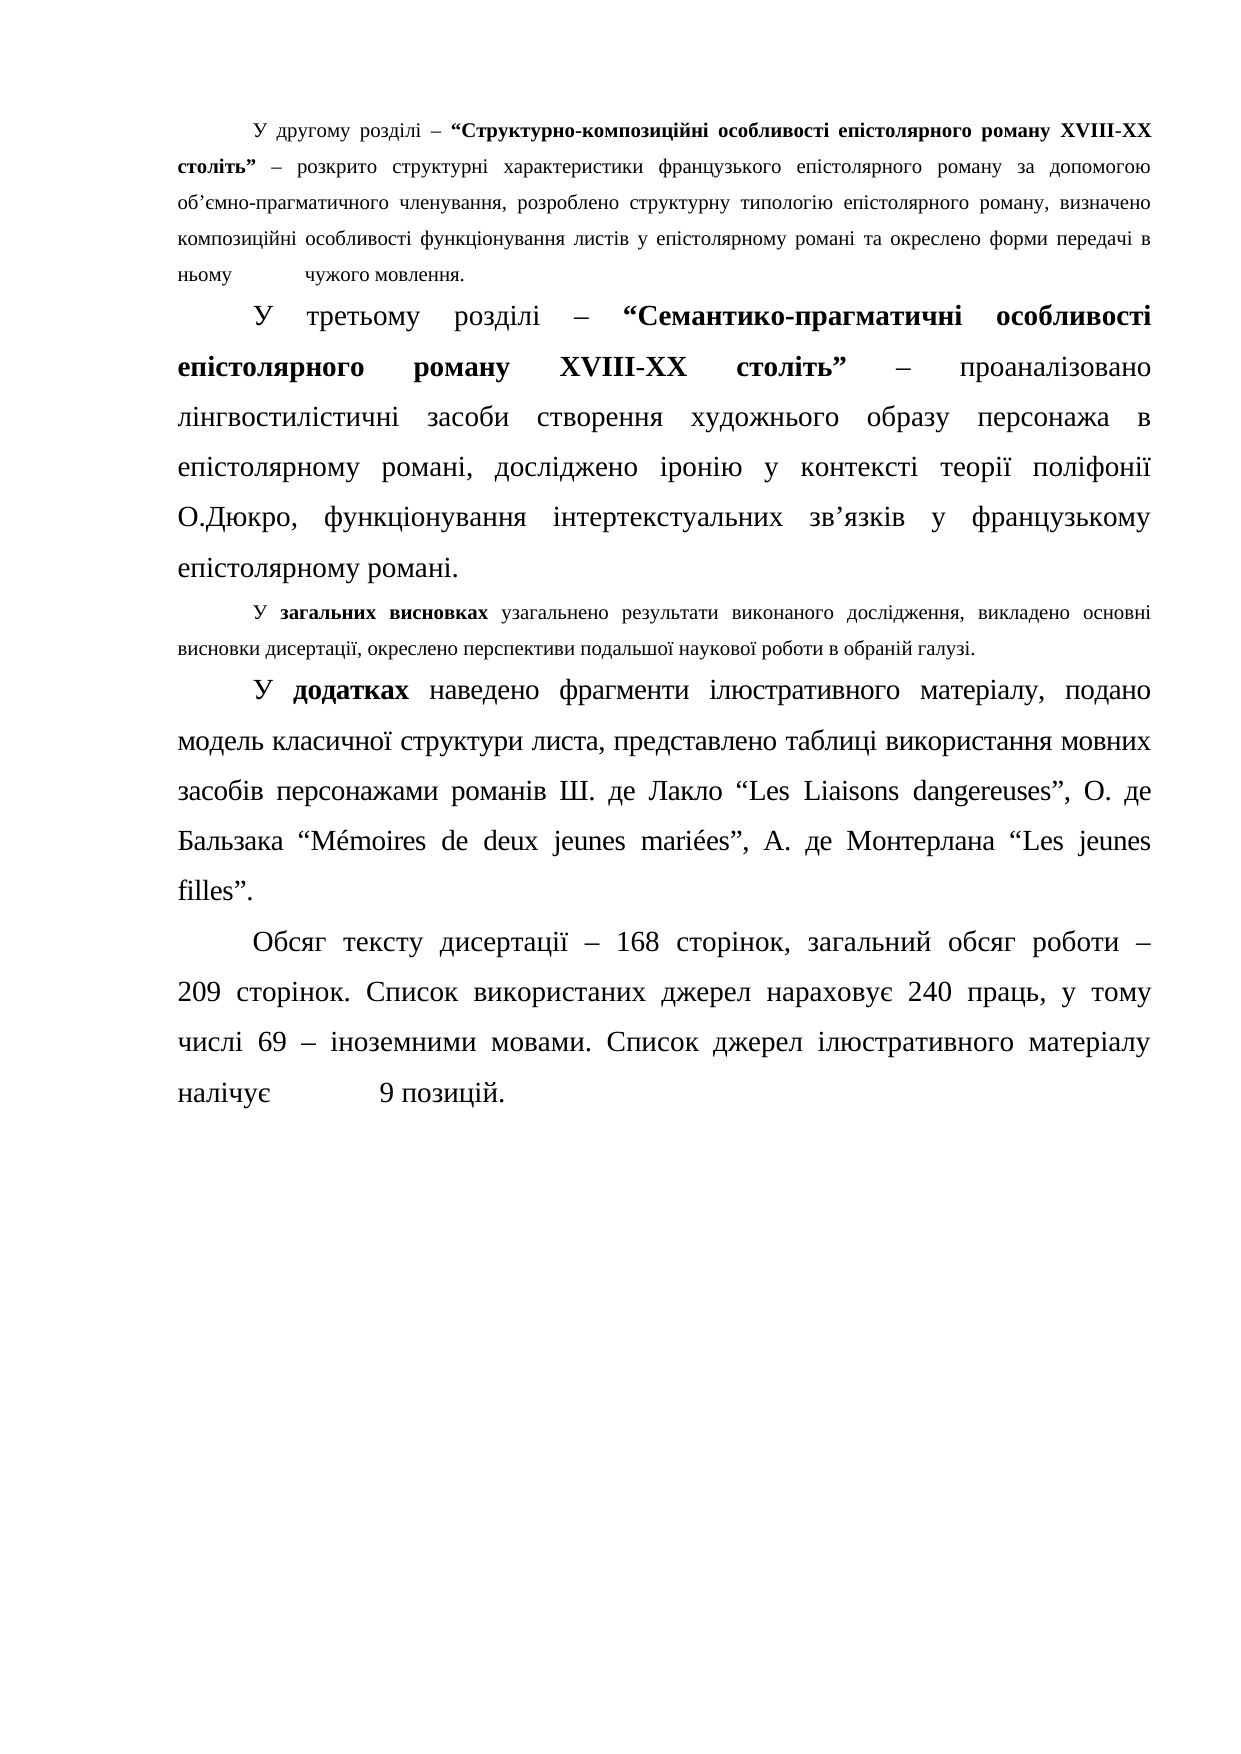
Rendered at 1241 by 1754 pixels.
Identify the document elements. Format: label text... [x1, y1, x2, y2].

text У третьому розділі – “Семантико-прагматичні особливості епістолярного роману XVIII-XX століть” – проаналізовано лінгвостилістичні засоби створення художнього образу персонажа в епістолярному романі, досліджено іронію у контексті теорії поліфонії О.Дюкро, функціонування інтертекстуальних зв’язків у французькому епістолярному романі. [177, 298, 1152, 583]
text У додатках наведено фрагменти ілюстративного матеріалу, подано модель класичної структури листа, представлено таблиці використання мовних засобів персонажами романів Ш. де Лакло “Les Liaisons dangereuses”, О. де Бальзака “Mémoires de deux jeunes mariées”, А. де Монтерлана “Les jeunes filles”. [177, 672, 1152, 907]
text Обсяг тексту дисертації – 168 сторінок, загальний обсяг роботи – 209 сторінок. Список використаних джерел нараховує 240 праць, у тому числі 69 – іноземними мовами. Список джерел ілюстративного матеріалу налічує 9 позицій. [177, 924, 1152, 1108]
text У загальних висновках узагальнено результати виконаного дослідження, викладено основні висновки дисертації, окреслено перспективи подальшої наукової роботи в обраній галузі. [177, 600, 1152, 660]
text У другому розділі – “Структурно-композиційні особливості епістолярного роману XVIII-XX століть” – розкрито структурні характеристики французького епістолярного роману за допомогою об’ємно-прагматичного членування, розроблено структурну типологію епістолярного роману, визначено композиційні особливості функціонування листів у епістолярному романі та окреслено форми передачі в ньому чужого мовлення. [177, 118, 1152, 286]
